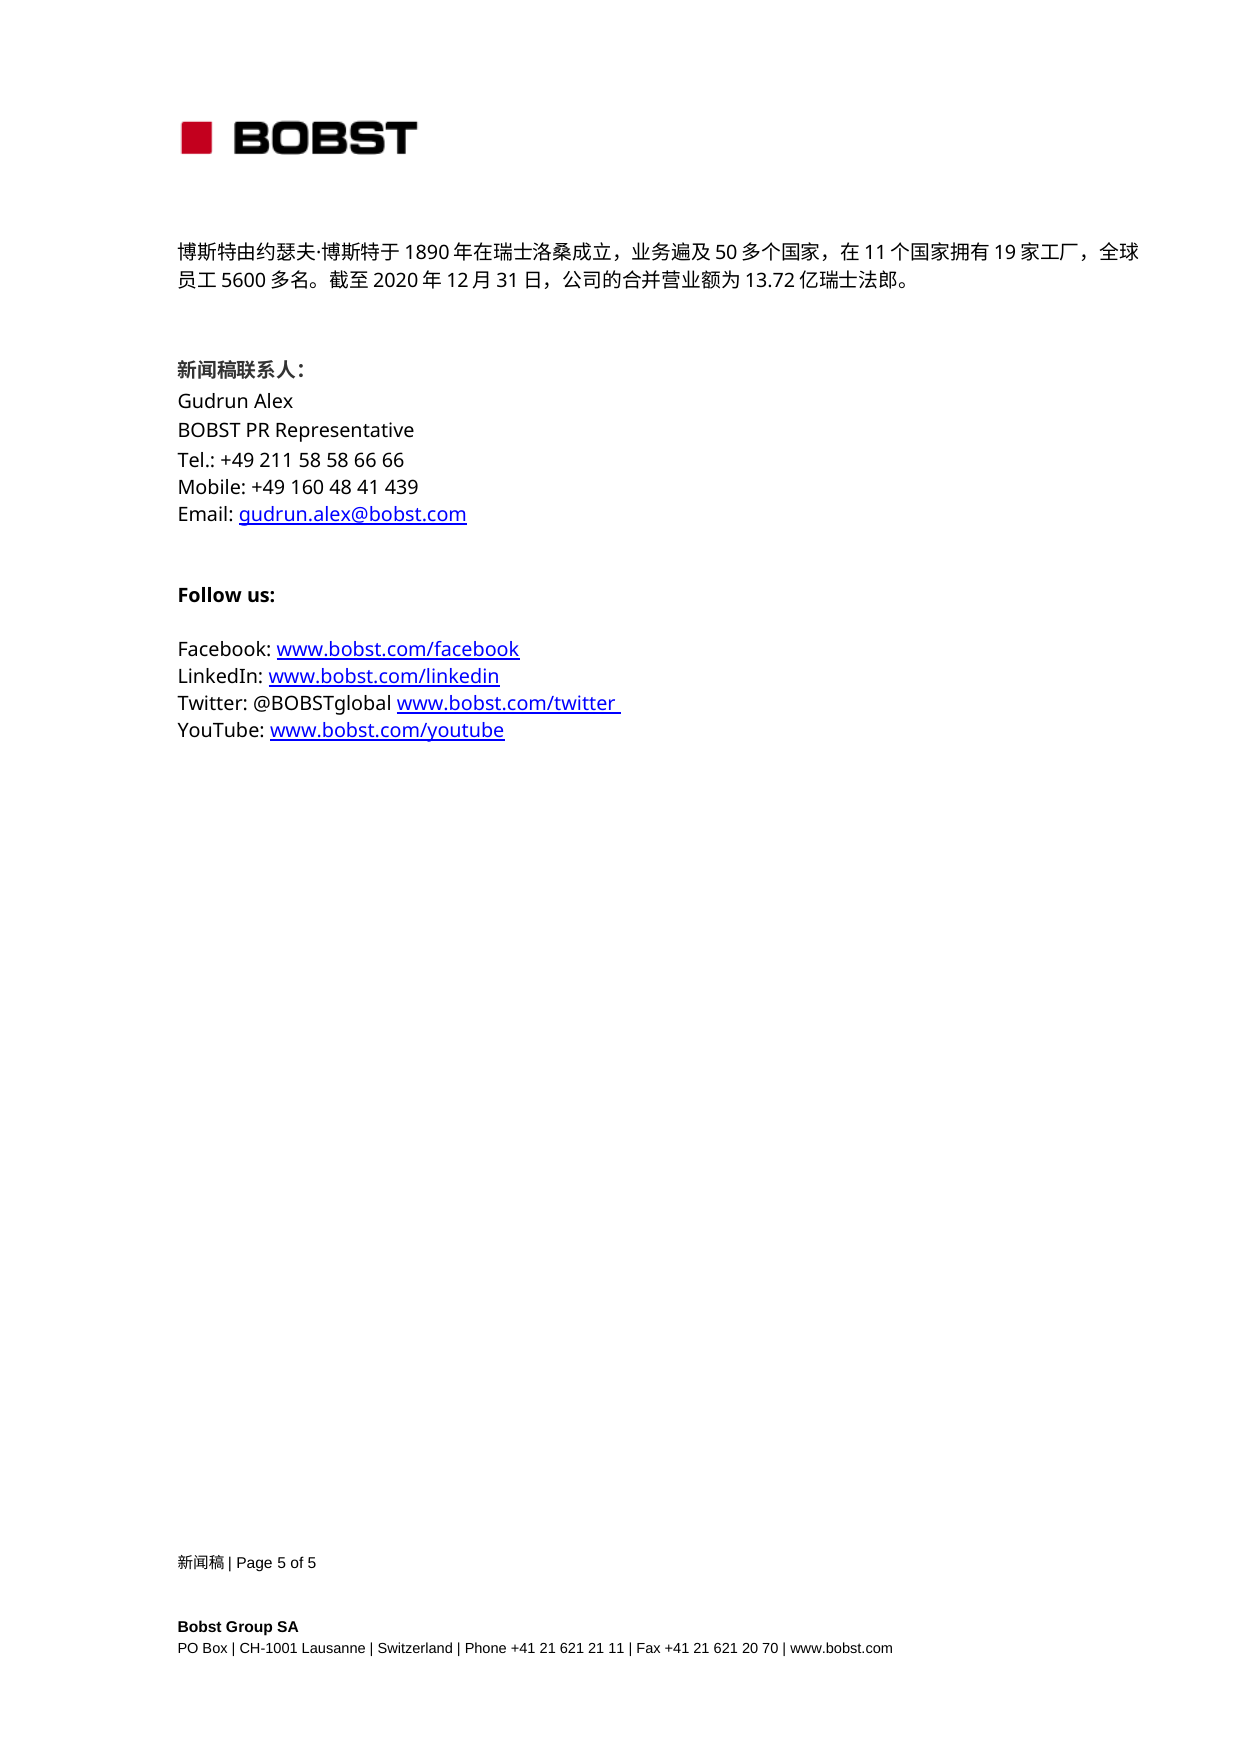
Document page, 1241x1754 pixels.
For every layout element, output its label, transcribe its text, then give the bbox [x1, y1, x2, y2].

text 新闻稿联系人： [177, 354, 1152, 383]
text Tel.: +49 211 58 58 66 66 [177, 446, 1152, 473]
text Facebook: www.bobst.com/facebook LinkedIn: www.bobst.com/linkedin Twitter: @BOBSTglobal www.bobst.com/twitter YouTube: www.bobst.com/youtube [177, 635, 1152, 743]
text Mobile: +49 160 48 41 439 [177, 473, 1152, 500]
text Follow us: [177, 581, 1152, 608]
text 博斯特由约瑟夫·博斯特于1890年在瑞士洛桑成立，业务遍及50多个国家，在11个国家拥有19家工厂，全球员工5600多名。截至2020年12月31日，公司的合并营业额为13.72亿瑞士法郎。 [177, 236, 1152, 294]
text Gudrun Alex BOBST PR Representative [177, 387, 1152, 443]
text Email: gudrun.alex@bobst.com [177, 500, 1152, 527]
